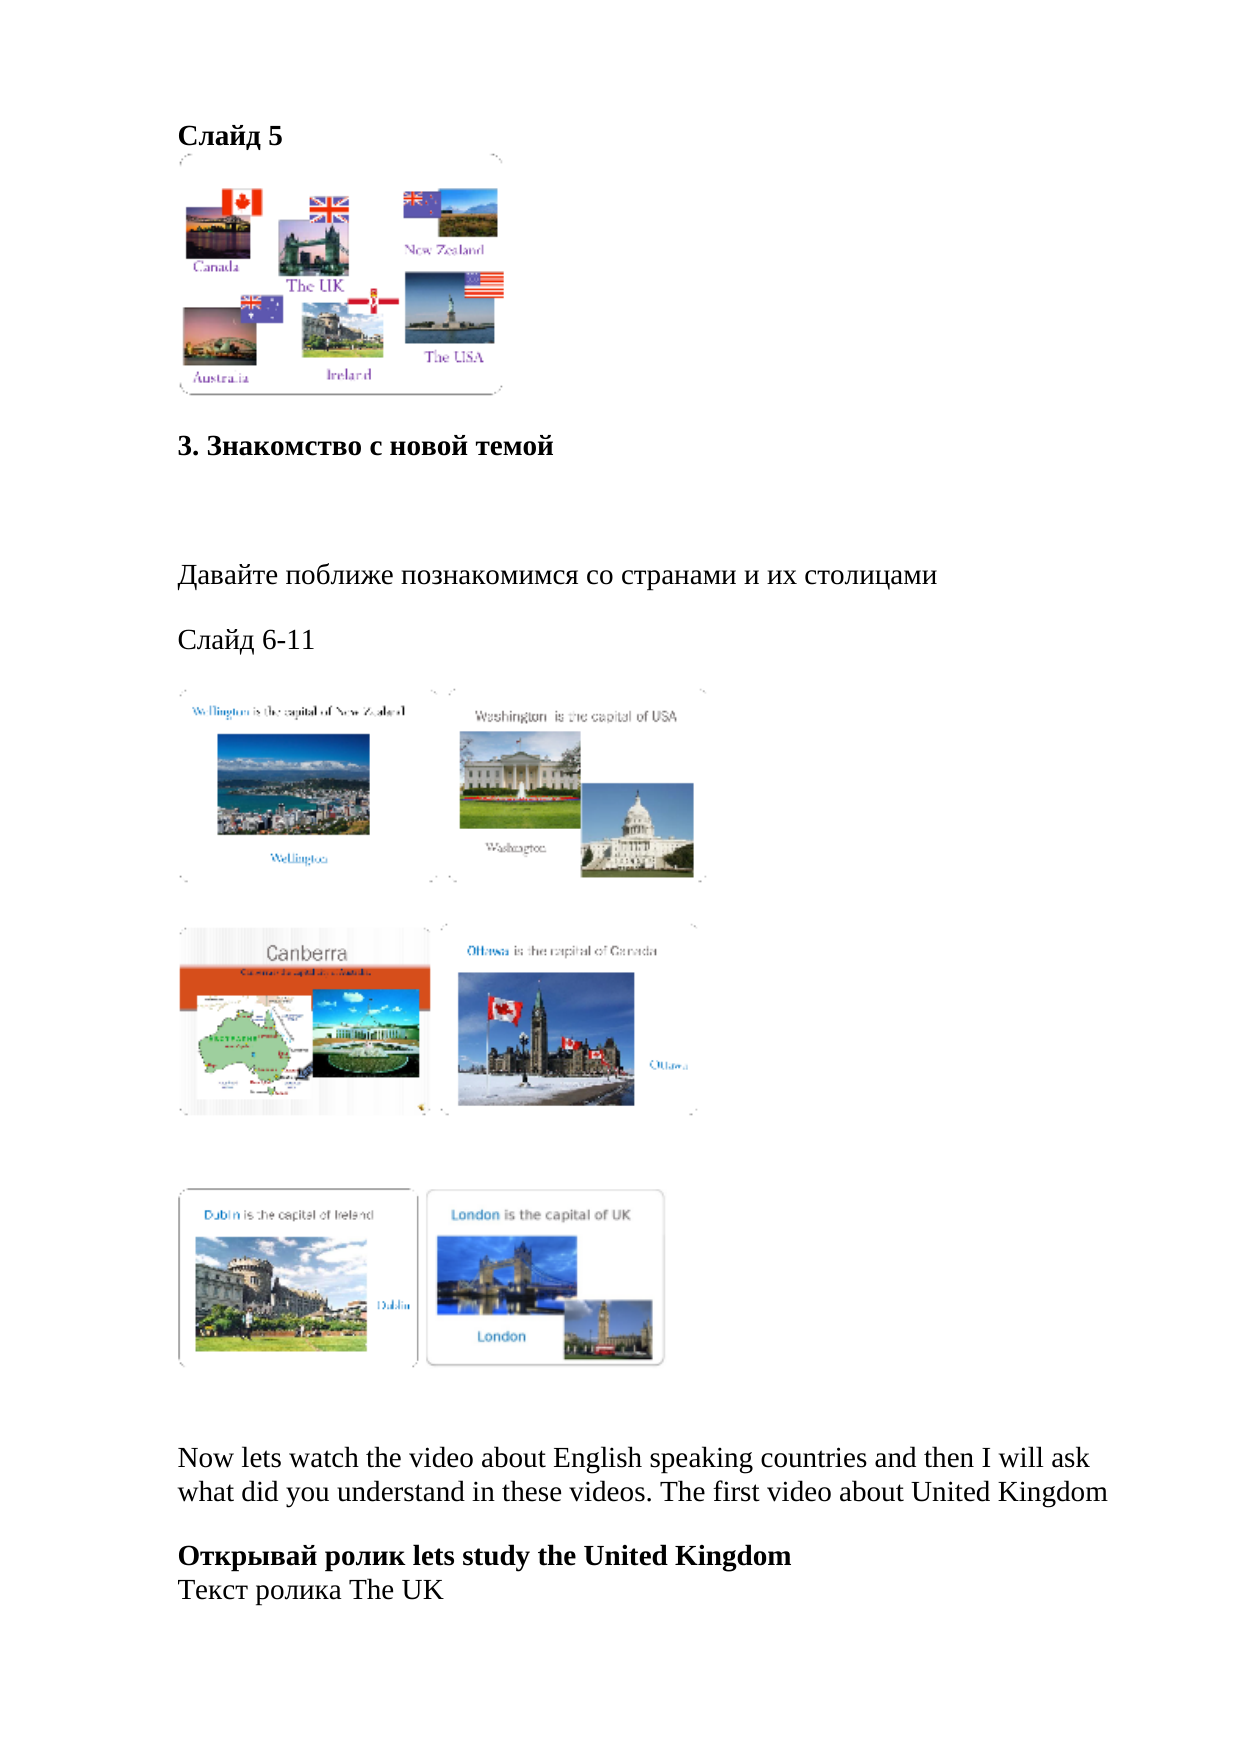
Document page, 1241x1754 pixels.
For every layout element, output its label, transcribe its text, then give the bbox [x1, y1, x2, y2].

picture [446, 686, 708, 884]
text Открывай ролик lets study the United Kingdom [177, 1538, 1152, 1572]
text Давайте поближе познакомимся со странами и их столицами [177, 557, 1152, 591]
text Now lets watch the video about English speaking countries and then I will ask what did you understand in these videos. The first video about United Kingdom [177, 1440, 1152, 1507]
text 3. Знакомство с новой темой [177, 428, 1152, 461]
text Слайд 5 [177, 118, 1152, 152]
picture [177, 151, 504, 397]
picture [425, 1189, 667, 1369]
picture [177, 688, 439, 884]
text Текст ролика The UK [177, 1572, 1152, 1606]
picture [177, 1187, 419, 1369]
text Слайд 6-11 [177, 622, 1152, 656]
picture [177, 926, 432, 1117]
picture [438, 921, 698, 1117]
